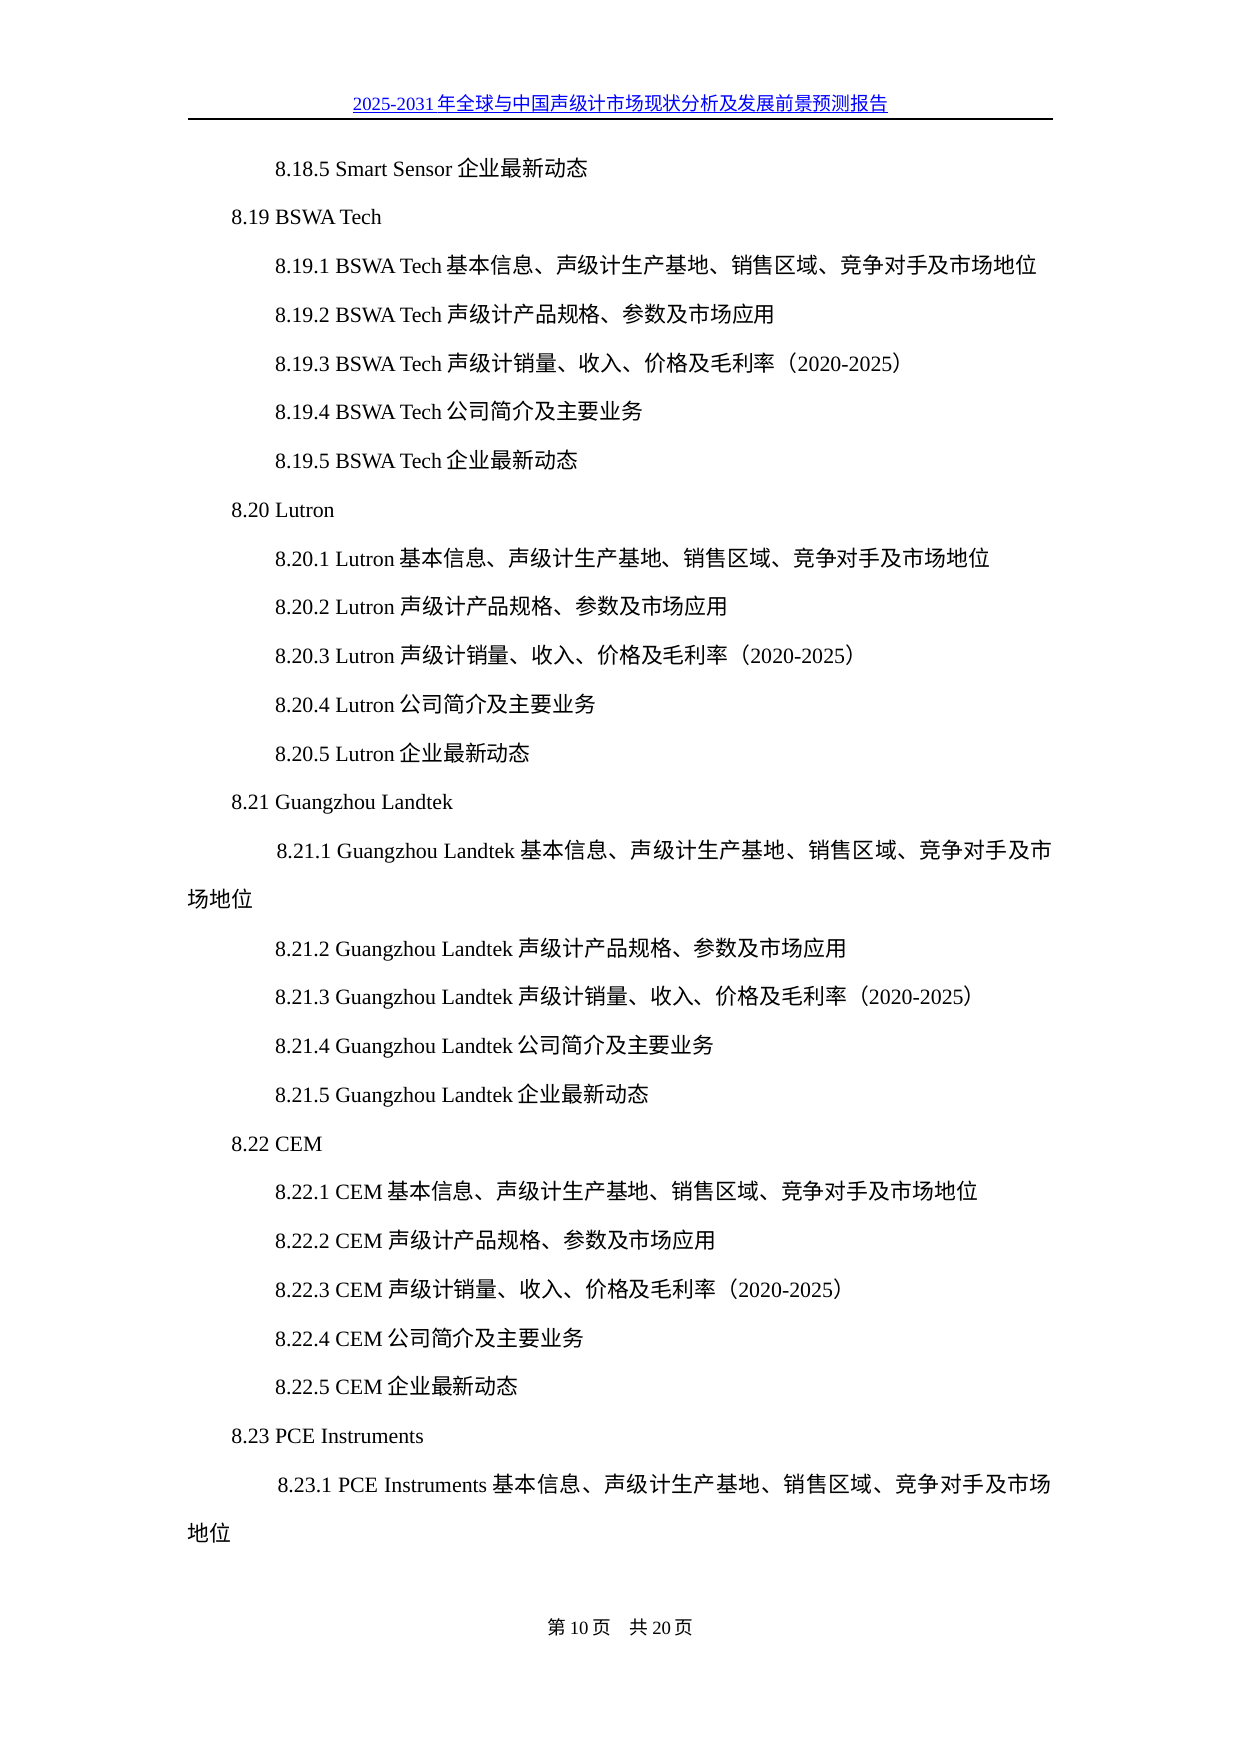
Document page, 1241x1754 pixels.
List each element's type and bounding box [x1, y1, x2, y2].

text [187, 150, 1053, 1548]
